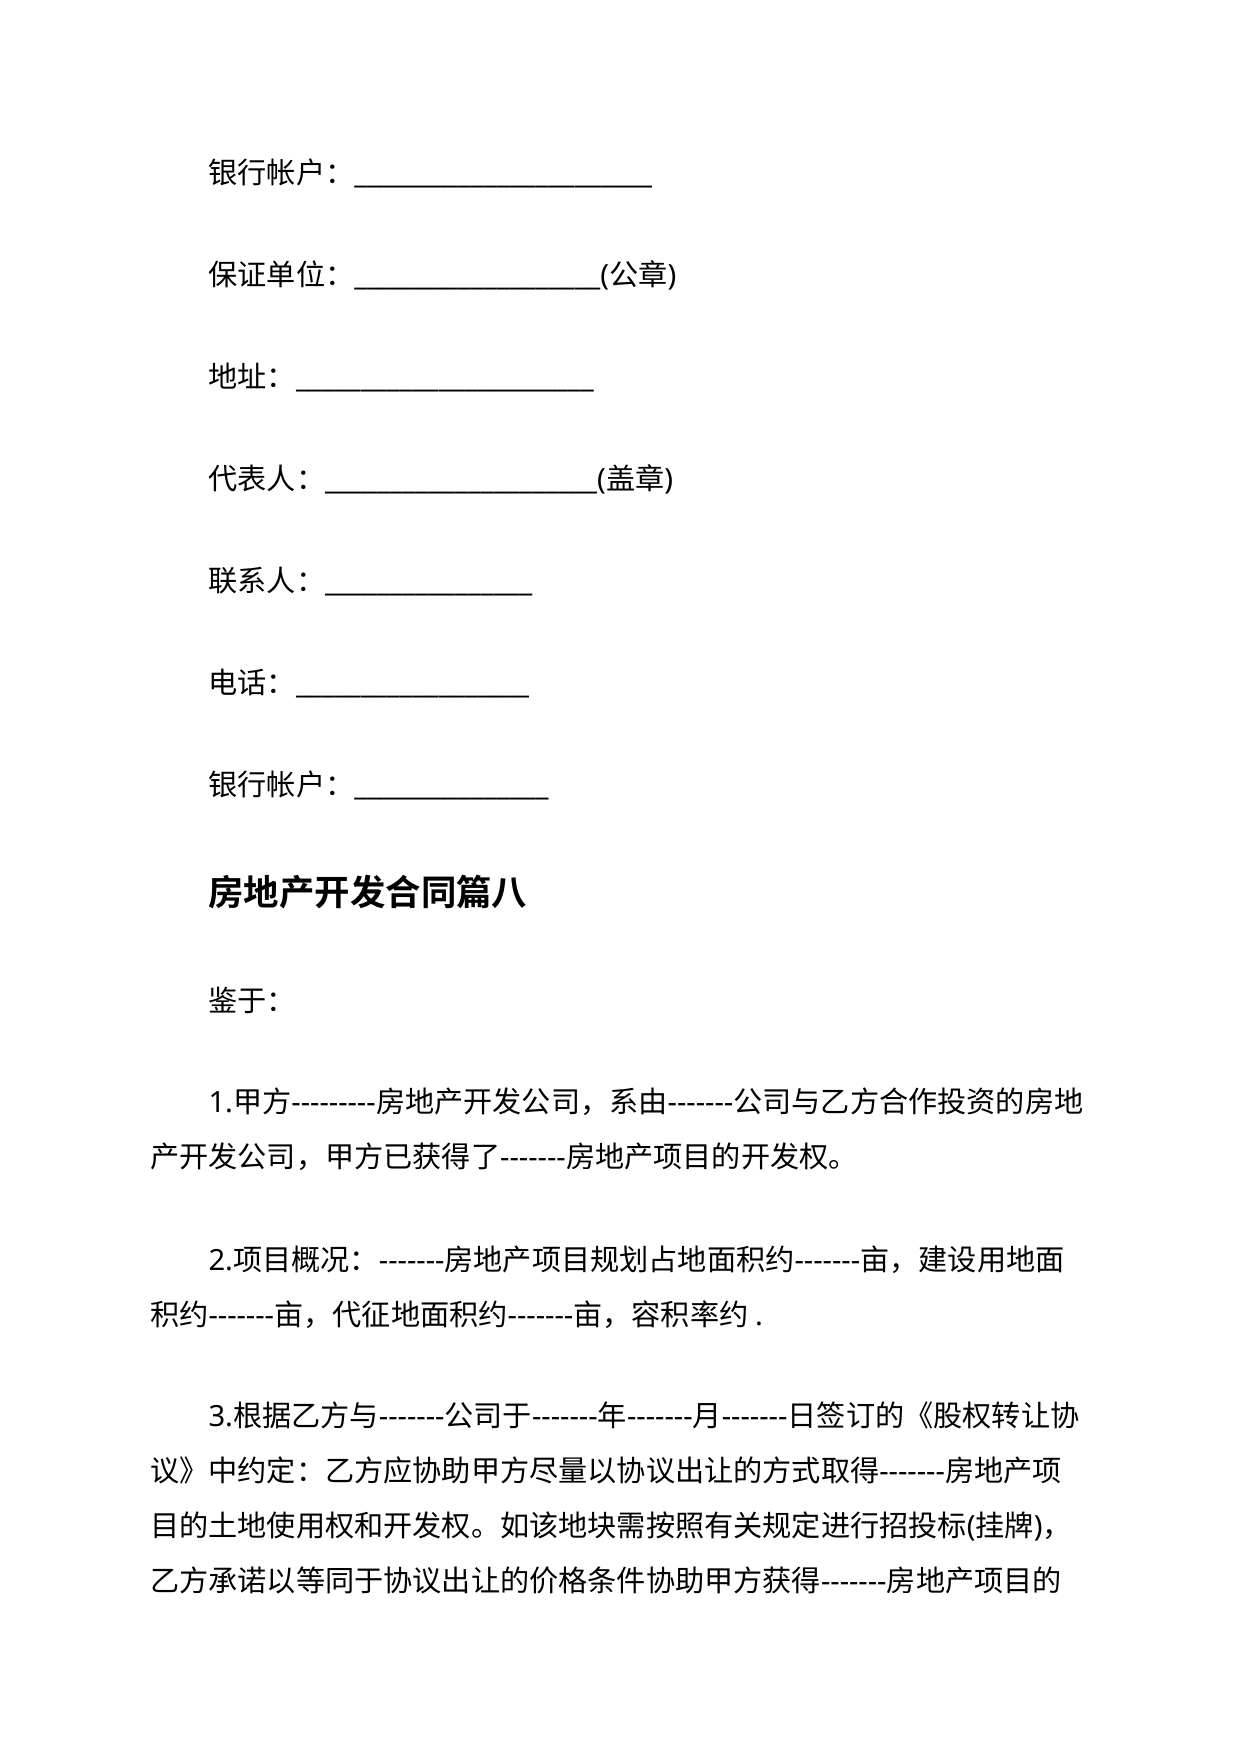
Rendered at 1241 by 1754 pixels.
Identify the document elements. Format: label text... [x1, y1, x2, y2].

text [150, 1393, 1090, 1600]
text 房地产开发合同篇八 [150, 864, 1090, 915]
text 1.甲方---------房地产开发公司，系由-------公司与乙方合作投资的房地产开发公司，甲方已获得了-------房地产项目的开发权。 [150, 1079, 1090, 1176]
text 鉴于： [150, 977, 1090, 1019]
text 保证单位：___________________(公章) [150, 252, 1090, 294]
text 2.项目概况：-------房地产项目规划占地面积约-------亩，建设用地面积约-------亩，代征地面积约-------亩，容积率约 . [150, 1236, 1090, 1333]
text 代表人：_____________________(盖章) [150, 456, 1090, 498]
text 银行帐户：_______________________ [150, 150, 1090, 192]
text 银行帐户：_______________ [150, 762, 1090, 804]
text 地址：_______________________ [150, 354, 1090, 396]
text 电话：__________________ [150, 660, 1090, 702]
text 联系人：________________ [150, 558, 1090, 600]
